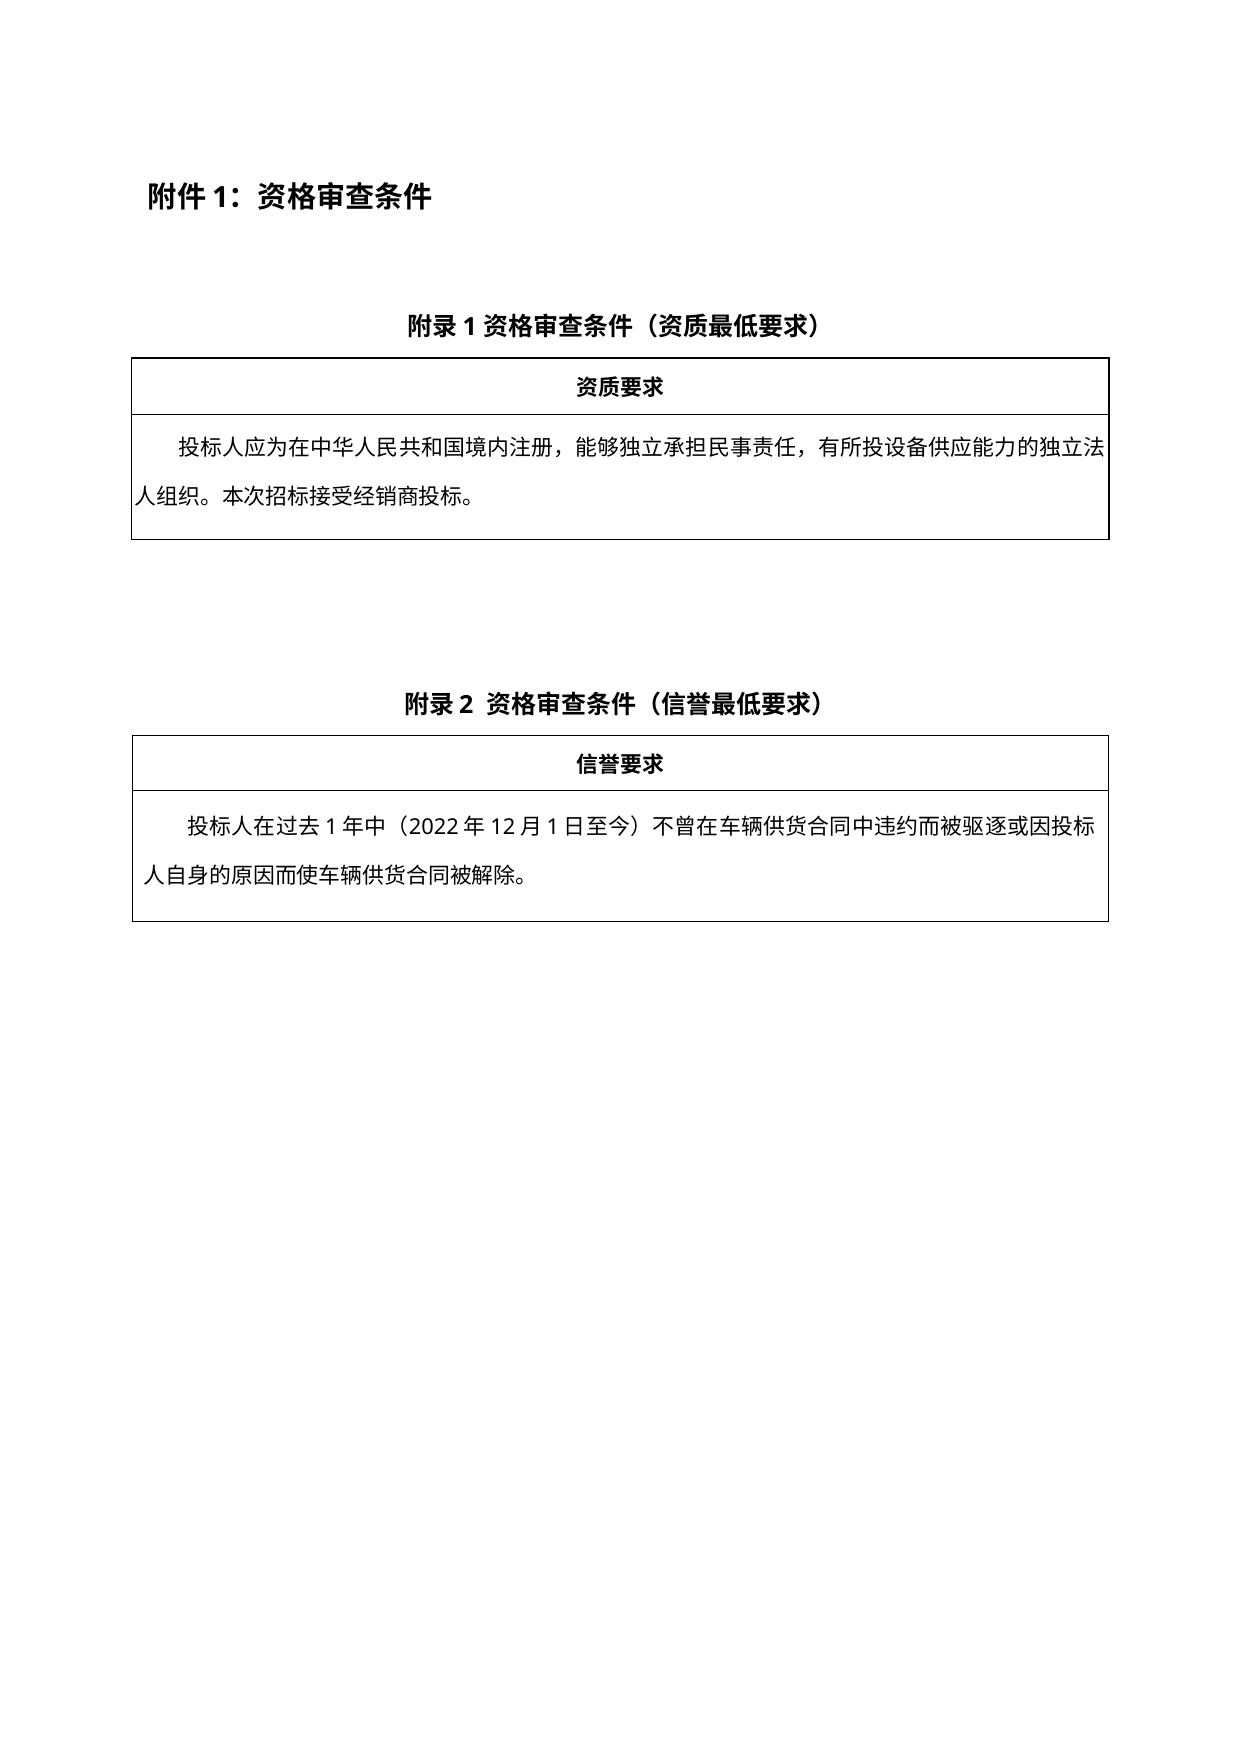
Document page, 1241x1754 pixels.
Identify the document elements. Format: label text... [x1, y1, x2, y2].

table_cell 投标人在过去1年中（2022年12月1日至今）不曾在车辆供货合同中违约而被驱逐或因投标人自身的原因而使车辆供货合同被解除。 [133, 791, 1108, 921]
table_cell 投标人应为在中华人民共和国境内注册，能够独立承担民事责任，有所投设备供应能力的独立法人组织。本次招标接受经销商投标。 [132, 415, 1108, 538]
text 附件1：资格审查条件 [148, 162, 1093, 227]
text 附录2 资格审查条件（信誉最低要求） [148, 670, 1093, 735]
table_header 资质要求 [132, 359, 1108, 413]
table_header 信誉要求 [133, 736, 1108, 790]
text 附录1 资格审查条件（资质最低要求） [148, 292, 1093, 357]
